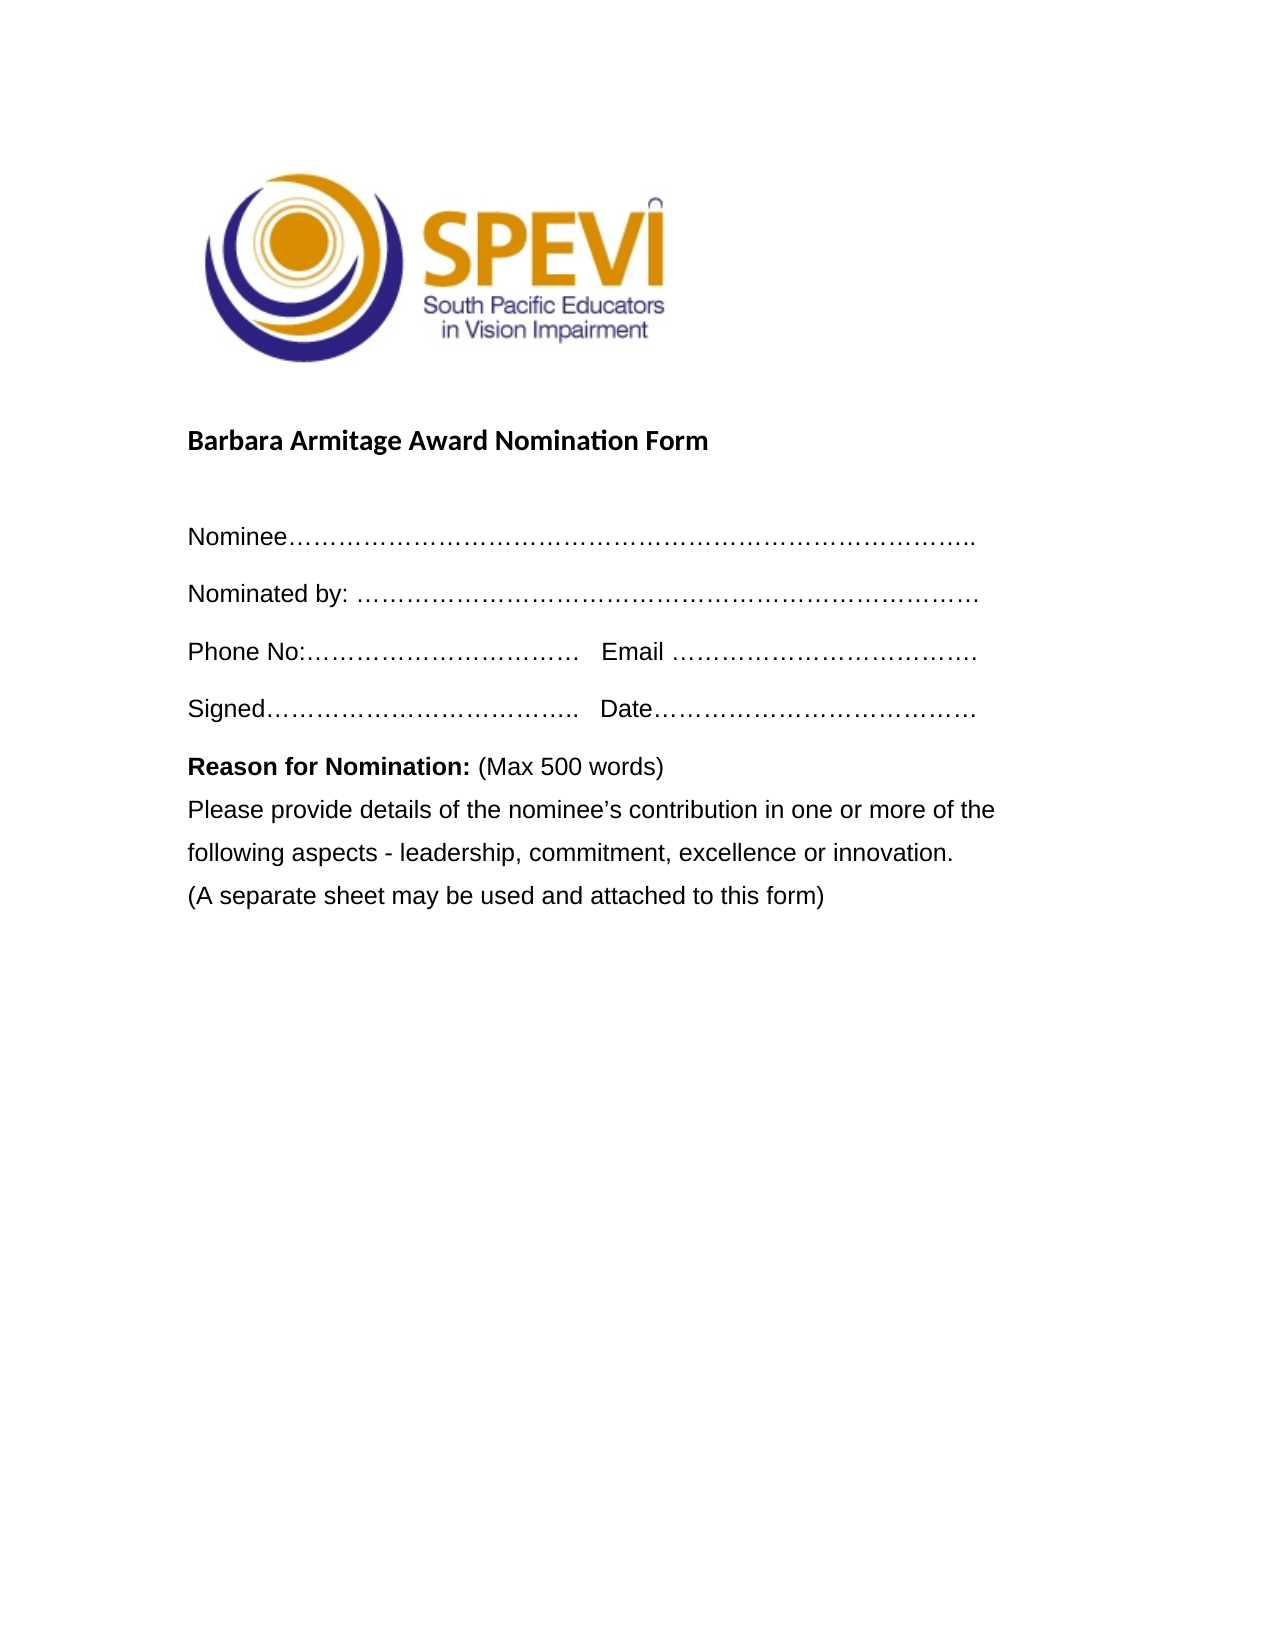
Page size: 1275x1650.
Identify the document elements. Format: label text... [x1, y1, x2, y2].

text Reason for Nomination: (Max 500 words) [187, 752, 1087, 780]
text Nominee……………………………………………………………………….. [187, 522, 1087, 550]
text Phone No:…………………………… Email ………………………………. [187, 637, 1087, 665]
picture [193, 150, 679, 386]
text Nominated by: ………………………………………………………………… [187, 579, 1087, 608]
text Barbara Armitage Award Nomination Form [187, 422, 1087, 457]
text Please provide details of the nominee’s contribution in one or more of the following aspects - leadership, commitment, excellence or innovation. [187, 795, 1087, 867]
text (A separate sheet may be used and attached to this form) [187, 881, 1087, 910]
text Signed……………………………….. Date………………………………… [187, 694, 1087, 723]
